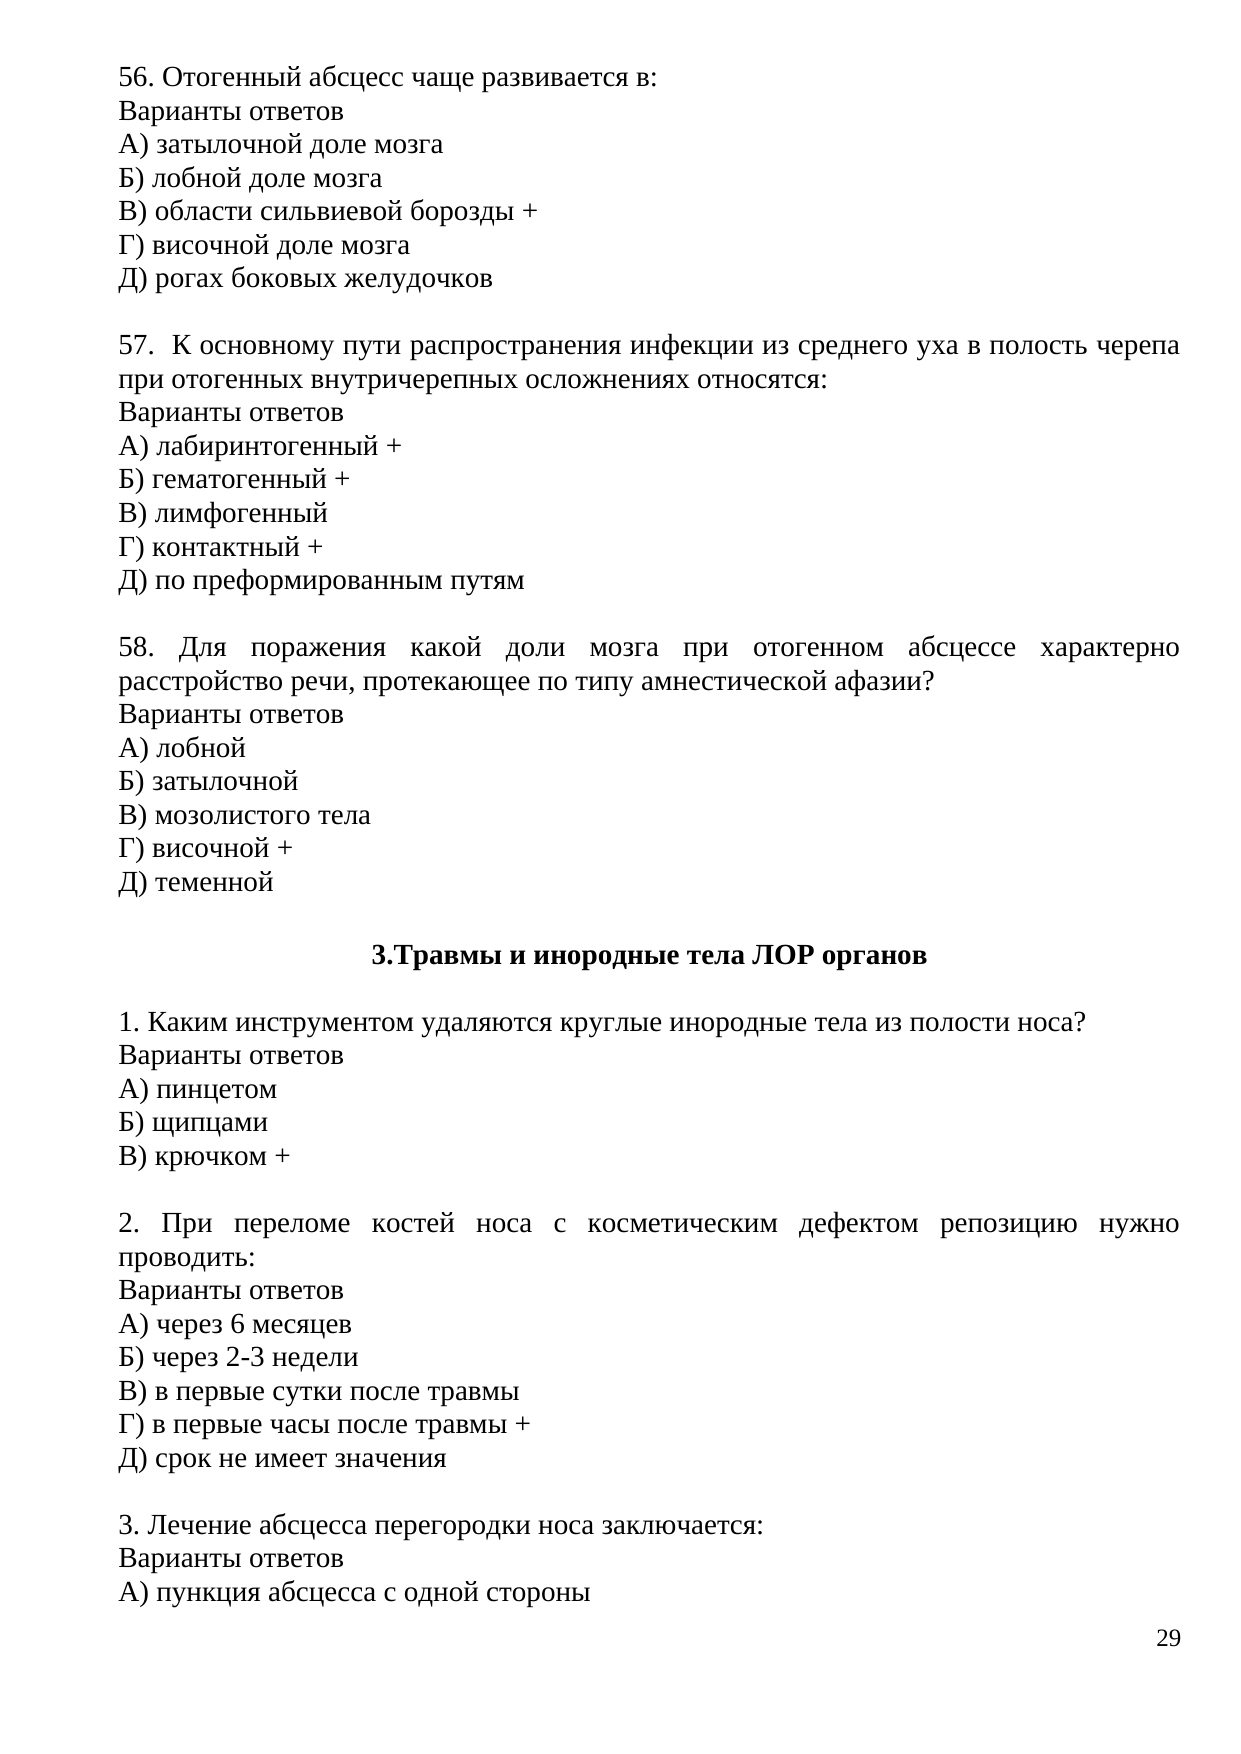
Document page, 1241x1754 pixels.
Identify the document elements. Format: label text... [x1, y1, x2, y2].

text Г) в первые часы после травмы + [118, 1406, 1181, 1440]
text Варианты ответов [118, 1037, 1181, 1071]
text 2. При переломе костей носа с косметическим дефектом репозицию нужно проводить: [118, 1205, 1181, 1272]
text Д) по преформированным путям [118, 562, 1181, 596]
text 1. Каким инструментом удаляются круглые инородные тела из полости носа? [118, 1004, 1181, 1037]
text А) лабиринтогенный + [118, 428, 1181, 462]
text 3. Лечение абсцесса перегородки носа заключается: [118, 1507, 1181, 1541]
text Г) височной доле мозга [118, 227, 1181, 260]
text Варианты ответов [118, 93, 1181, 126]
text Д) срок не имеет значения [118, 1440, 1181, 1473]
text Д) теменной [118, 864, 1181, 898]
text В) в первые сутки после травмы [118, 1373, 1181, 1406]
text В) крючком + [118, 1138, 1181, 1172]
text А) затылочной доле мозга [118, 126, 1181, 160]
text Г) контактный + [118, 529, 1181, 562]
text А) пинцетом [118, 1071, 1181, 1104]
text В) лимфогенный [118, 495, 1181, 529]
text Б) лобной доле мозга [118, 160, 1181, 193]
text 56. Отогенный абсцесс чаще развивается в: [118, 59, 1181, 93]
text Варианты ответов [118, 1272, 1181, 1306]
text А) пункция абсцесса с одной стороны [118, 1574, 1181, 1608]
text А) лобной [118, 730, 1181, 763]
text Д) рогах боковых желудочков [118, 260, 1181, 294]
text Б) щипцами [118, 1104, 1181, 1138]
text Варианты ответов [118, 1541, 1181, 1574]
text В) области сильвиевой борозды + [118, 193, 1181, 227]
text В) мозолистого тела [118, 797, 1181, 831]
text А) через 6 месяцев [118, 1306, 1181, 1339]
text Г) височной + [118, 831, 1181, 864]
text Б) гематогенный + [118, 462, 1181, 495]
text Варианты ответов [118, 696, 1181, 730]
text 57. К основному пути распространения инфекции из среднего уха в полость черепа при отогенных внутричерепных осложнениях относятся: [118, 327, 1181, 394]
text 3.Травмы и инородные тела ЛОР органов [118, 937, 1181, 971]
text Варианты ответов [118, 394, 1181, 428]
text Б) затылочной [118, 763, 1181, 797]
text 58. Для поражения какой доли мозга при отогенном абсцессе характерно расстройство речи, протекающее по типу амнестической афазии? [118, 629, 1181, 696]
text Б) через 2-3 недели [118, 1339, 1181, 1373]
